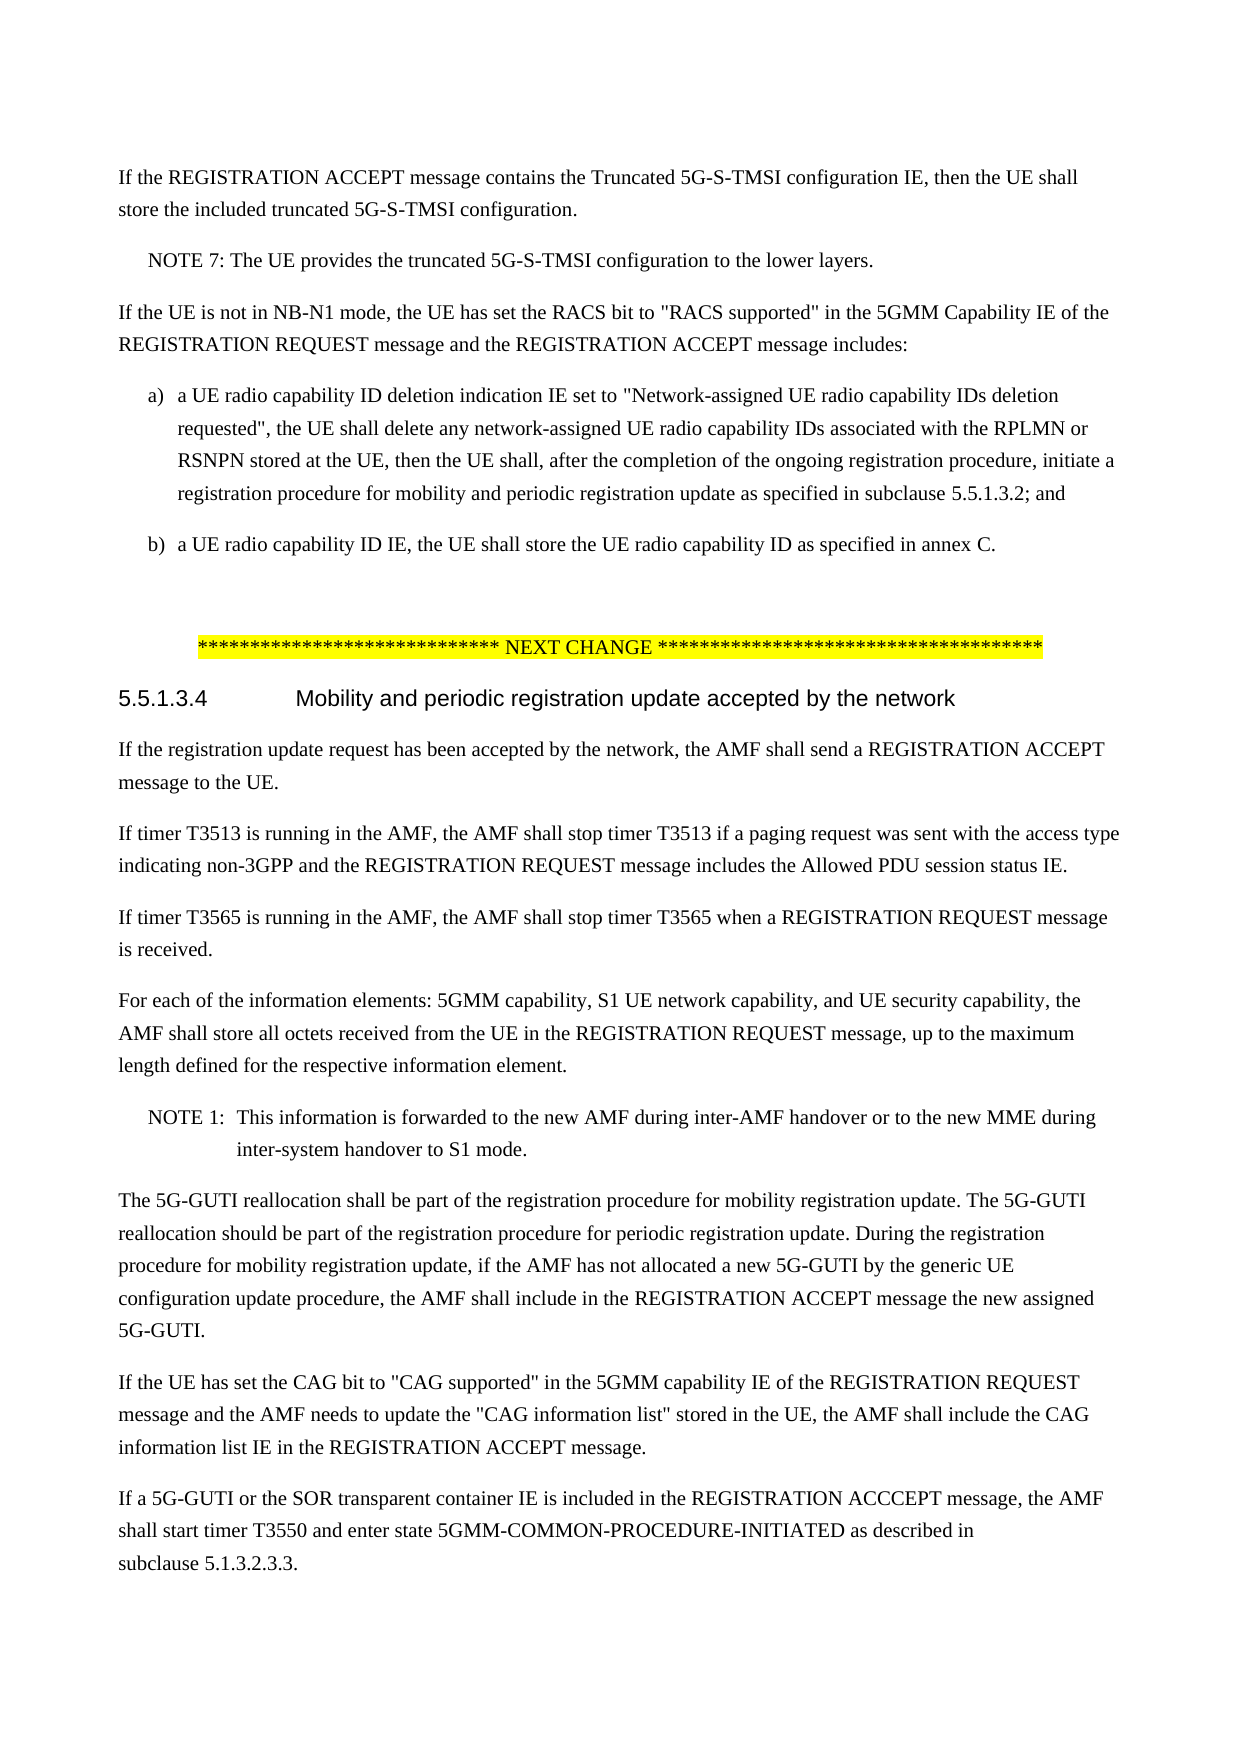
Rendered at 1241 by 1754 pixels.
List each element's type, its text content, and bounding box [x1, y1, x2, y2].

text If timer T3565 is running in the AMF, the AMF shall stop timer T3565 when a REGISTRATION REQUEST message is received. [118, 901, 1122, 966]
text If the UE is not in NB-N1 mode, the UE has set the RACS bit to "RACS supported" in the 5GMM Capability IE of the REGISTRATION REQUEST message and the REGISTRATION ACCEPT message includes: [118, 296, 1122, 361]
text ***************************** NEXT CHANGE ************************************* [118, 631, 1122, 663]
text If the registration update request has been accepted by the network, the AMF shall send a REGISTRATION ACCEPT message to the UE. [118, 733, 1122, 798]
text For each of the information elements: 5GMM capability, S1 UE network capability, and UE security capability, the AMF shall store all octets received from the UE in the REGISTRATION REQUEST message, up to the maximum length defined for the respective information element. [118, 984, 1122, 1082]
text If timer T3513 is running in the AMF, the AMF shall stop timer T3513 if a paging request was sent with the access type indicating non-3GPP and the REGISTRATION REQUEST message includes the Allowed PDU session status IE. [118, 817, 1122, 882]
text a) a UE radio capability ID deletion indication IE set to "Network-assigned UE radio capability IDs deletion requested", the UE shall delete any network-assigned UE radio capability IDs associated with the RPLMN or RSNPN stored at the UE, then the UE shall, after the completion of the ongoing registration procedure, initiate a registration procedure for mobility and periodic registration update as specified in subclause 5.5.1.3.2; and [148, 379, 1122, 509]
text NOTE 1: This information is forwarded to the new AMF during inter-AMF handover or to the new MME during inter-system handover to S1 mode. [148, 1101, 1122, 1166]
text b) a UE radio capability ID IE, the UE shall store the UE radio capability ID as specified in annex C. [148, 528, 1122, 561]
text The 5G-GUTI reallocation shall be part of the registration procedure for mobility registration update. The 5G-GUTI reallocation should be part of the registration procedure for periodic registration update. During the registration procedure for mobility registration update, if the AMF has not allocated a new 5G-GUTI by the generic UE configuration update procedure, the AMF shall include in the REGISTRATION ACCEPT message the new assigned 5G-GUTI. [118, 1184, 1122, 1347]
text If the REGISTRATION ACCEPT message contains the Truncated 5G-S-TMSI configuration IE, then the UE shall store the included truncated 5G-S-TMSI configuration. [118, 161, 1122, 226]
text NOTE 7: The UE provides the truncated 5G-S-TMSI configuration to the lower layers. [148, 244, 1122, 277]
text If the UE has set the CAG bit to "CAG supported" in the 5GMM capability IE of the REGISTRATION REQUEST message and the AMF needs to update the "CAG information list" stored in the UE, the AMF shall include the CAG information list IE in the REGISTRATION ACCEPT message. [118, 1366, 1122, 1463]
text If a 5G-GUTI or the SOR transparent container IE is included in the REGISTRATION ACCCEPT message, the AMF shall start timer T3550 and enter state 5GMM-COMMON-PROCEDURE-INITIATED as described in subclause 5.1.3.2.3.3. [118, 1482, 1122, 1579]
text 5.5.1.3.4 Mobility and periodic registration update accepted by the network [118, 682, 1122, 714]
